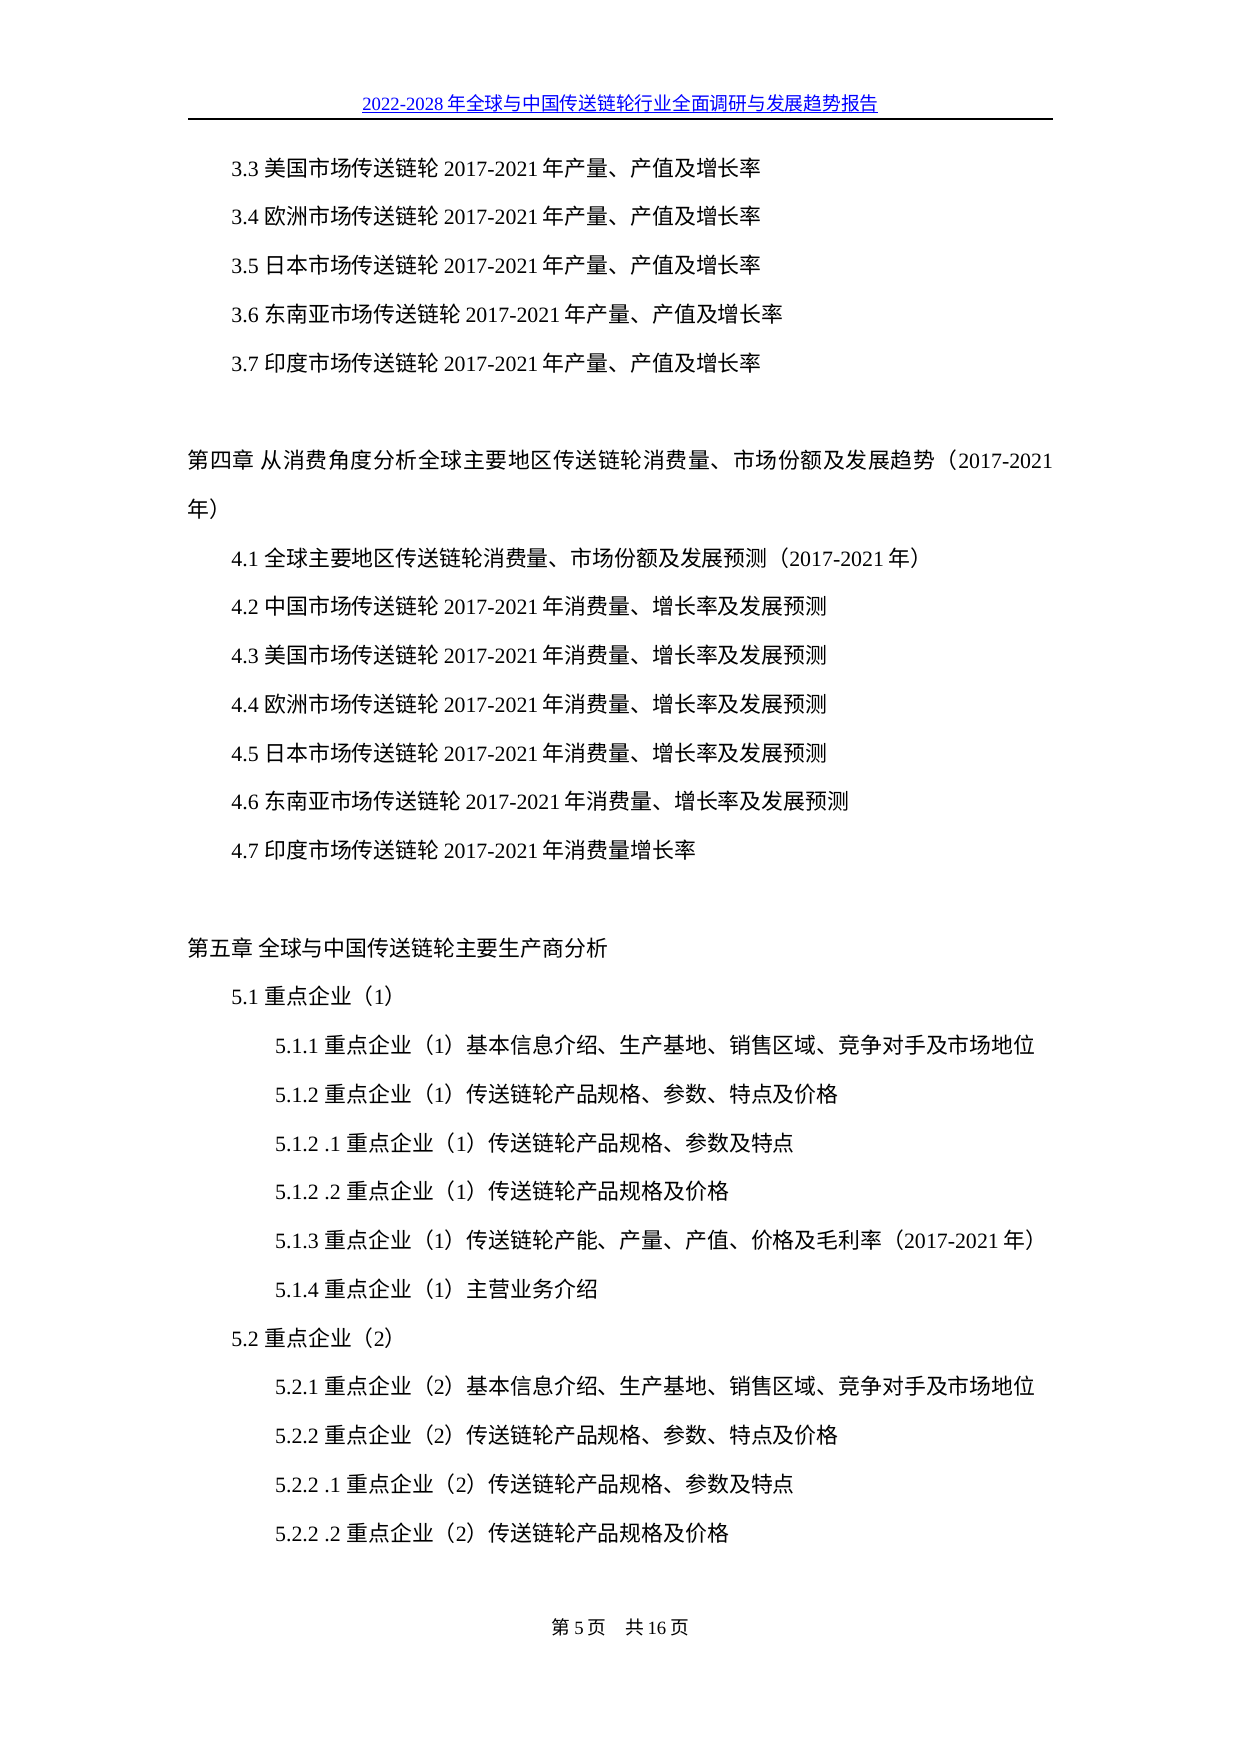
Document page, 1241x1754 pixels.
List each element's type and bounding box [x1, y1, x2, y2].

text [187, 150, 1053, 1548]
